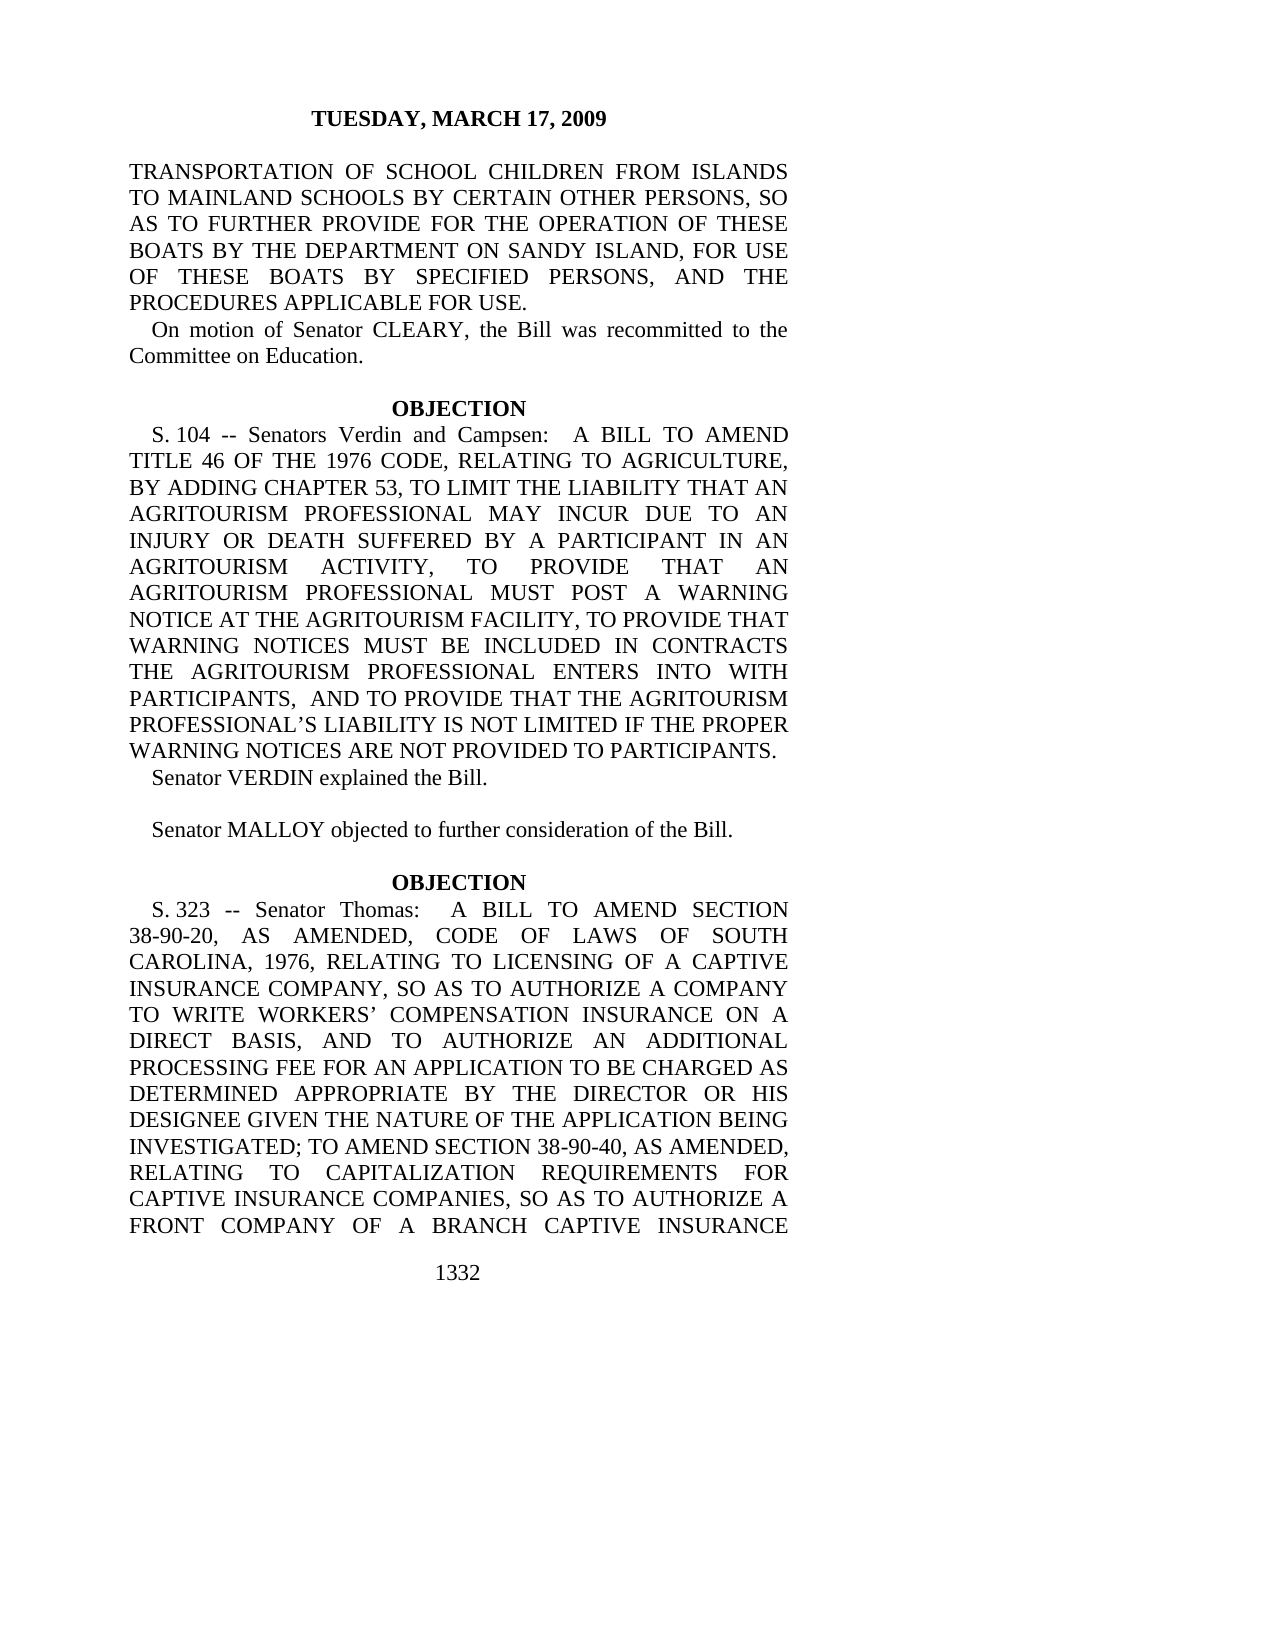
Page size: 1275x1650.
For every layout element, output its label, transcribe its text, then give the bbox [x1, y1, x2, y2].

text Senator VERDIN explained the Bill. [129, 764, 789, 790]
text S. 104 -- Senators Verdin and Campsen: A BILL TO AMEND TITLE 46 OF THE 1976 CODE, RELATING TO AGRICULTURE, BY ADDING CHAPTER 53, TO LIMIT THE LIABILITY THAT AN AGRITOURISM PROFESSIONAL MAY INCUR DUE TO AN INJURY OR DEATH SUFFERED BY A PARTICIPANT IN AN AGRITOURISM ACTIVITY, TO PROVIDE THAT AN AGRITOURISM PROFESSIONAL MUST POST A WARNING NOTICE AT THE AGRITOURISM FACILITY, TO PROVIDE THAT WARNING NOTICES MUST BE INCLUDED IN CONTRACTS THE AGRITOURISM PROFESSIONAL ENTERS INTO WITH PARTICIPANTS, AND TO PROVIDE THAT THE AGRITOURISM PROFESSIONAL’S LIABILITY IS NOT LIMITED IF THE PROPER WARNING NOTICES ARE NOT PROVIDED TO PARTICIPANTS. [129, 421, 789, 764]
text Senator MALLOY objected to further consideration of the Bill. [129, 817, 789, 843]
text OBJECTION [129, 869, 789, 896]
text On motion of Senator CLEARY, the Bill was recommitted to the Committee on Education. [129, 316, 789, 368]
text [129, 158, 789, 316]
text OBJECTION [129, 395, 789, 421]
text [129, 896, 789, 1238]
